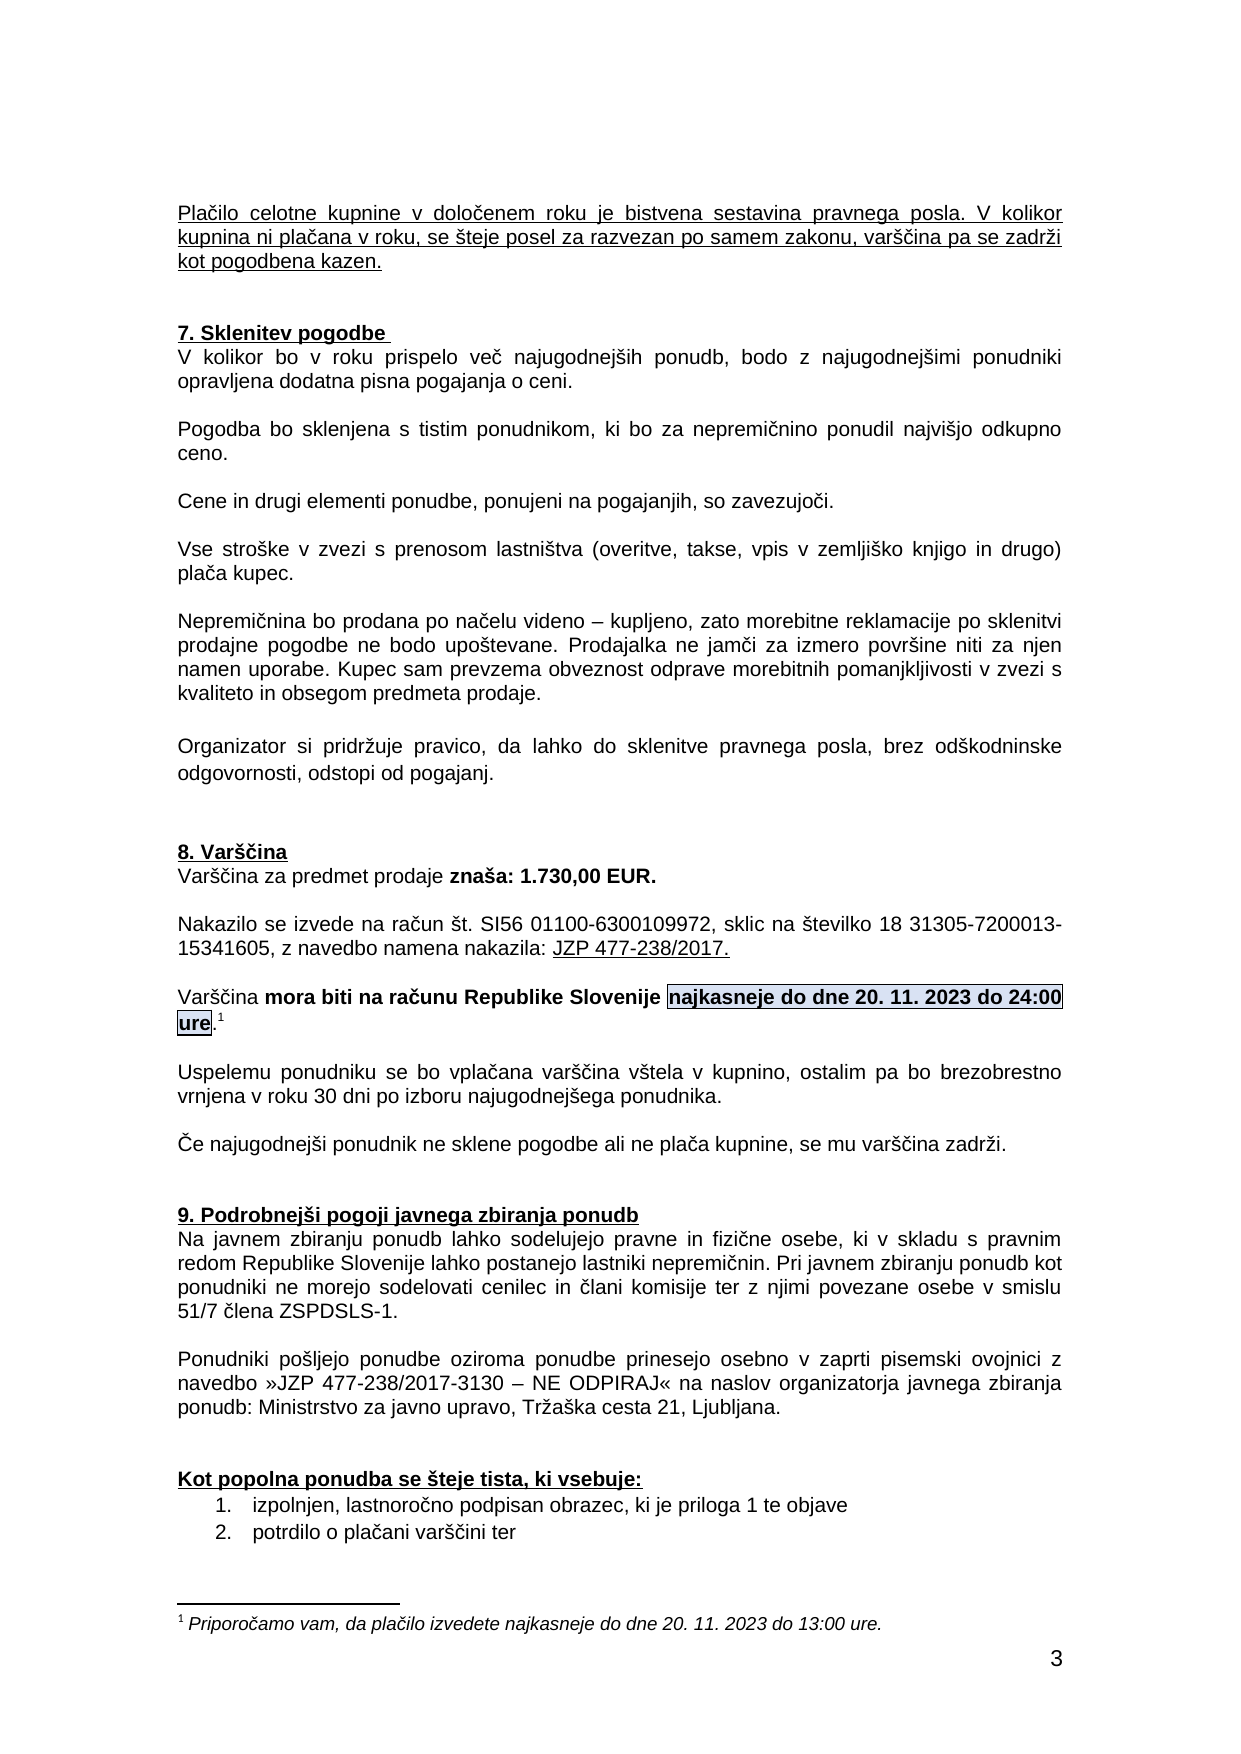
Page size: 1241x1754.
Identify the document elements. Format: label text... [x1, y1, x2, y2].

text Uspelemu ponudniku se bo vplačana varščina vštela v kupnino, ostalim pa bo brezobrestno vrnjena v roku 30 dni po izboru najugodnejšega ponudnika. [177, 1059, 1063, 1107]
text Na javnem zbiranju ponudb lahko sodelujejo pravne in fizične osebe, ki v skladu s pravnim redom Republike Slovenije lahko postanejo lastniki nepremičnin. Pri javnem zbiranju ponudb kot ponudniki ne morejo sodelovati cenilec in člani komisije ter z njimi povezane osebe v smislu 51/7 člena ZSPDSLS-1. [177, 1227, 1063, 1323]
text Plačilo celotne kupnine v določenem roku je bistvena sestavina pravnega posla. V kolikor kupnina ni plačana v roku, se šteje posel za razvezan po samem zakonu, varščina pa se zadrži kot pogodbena kazen. [177, 223, 1063, 273]
text Pogodba bo sklenjena s tistim ponudnikom, ki bo za nepremičnino ponudil najvišjo odkupno ceno. [177, 417, 1063, 465]
text Ponudniki pošljejo ponudbe oziroma ponudbe prinesejo osebno v zaprti pisemski ovojnici z navedbo »JZP 477-238/2017-3130 – NE ODPIRAJ« na naslov organizatorja javnega zbiranja ponudb: Ministrstvo za javno upravo, Tržaška cesta 21, Ljubljana. [177, 1347, 1063, 1419]
text Kot popolna ponudba se šteje tista, ki vsebuje: [177, 1467, 1063, 1491]
text Cene in drugi elementi ponudbe, ponujeni na pogajanjih, so zavezujoči. [177, 489, 1063, 513]
text 9. Podrobnejši pogoji javnega zbiranja ponudb [177, 1203, 1063, 1227]
text Varščina za predmet prodaje znaša: 1.730,00 EUR. [177, 864, 1063, 888]
list potrdilo o plačani varščini ter [215, 1518, 1063, 1545]
text Organizator si pridržuje pravico, da lahko do sklenitve pravnega posla, brez odškodninske odgovornosti, odstopi od pogajanj. [177, 731, 1063, 786]
list izpolnjen, lastnoročno podpisan obrazec, ki je priloga 1 te objave [215, 1491, 1063, 1518]
text Plačilo celotne kupnine v določenem roku je bistvena sestavina pravnega posla. V kolikor kupnina ni plačana v roku, se šteje posel za razvezan po samem zakonu, varščina pa se zadrži kot pogodbena kazen. [177, 201, 1063, 222]
text Nepremičnina bo prodana po načelu videno – kupljeno, zato morebitne reklamacije po sklenitvi prodajne pogodbe ne bodo upoštevane. Prodajalka ne jamči za izmero površine niti za njen namen uporabe. Kupec sam prevzema obveznost odprave morebitnih pomanjkljivosti v zvezi s kvaliteto in obsegom predmeta prodaje. [177, 608, 1063, 704]
text Vse stroške v zvezi s prenosom lastništva (overitve, takse, vpis v zemljiško knjigo in drugo) plača kupec. [177, 537, 1063, 584]
text Če najugodnejši ponudnik ne sklene pogodbe ali ne plača kupnine, se mu varščina zadrži. [177, 1131, 1063, 1155]
text Varščina mora biti na računu Republike Slovenije najkasneje do dne 20. 11. 2023 do 24:00 ure. [177, 983, 1063, 1036]
text Nakazilo se izvede na račun št. SI56 01100-6300109972, sklic na številko 18 31305-7200013-15341605, z navedbo namena nakazila: JZP 477-238/2017. [177, 912, 1063, 959]
text 7. Sklenitev pogodbe [177, 321, 1063, 345]
text 8. Varščina [177, 840, 1063, 864]
text V kolikor bo v roku prispelo več najugodnejših ponudb, bodo z najugodnejšimi ponudniki opravljena dodatna pisna pogajanja o ceni. [177, 345, 1063, 393]
